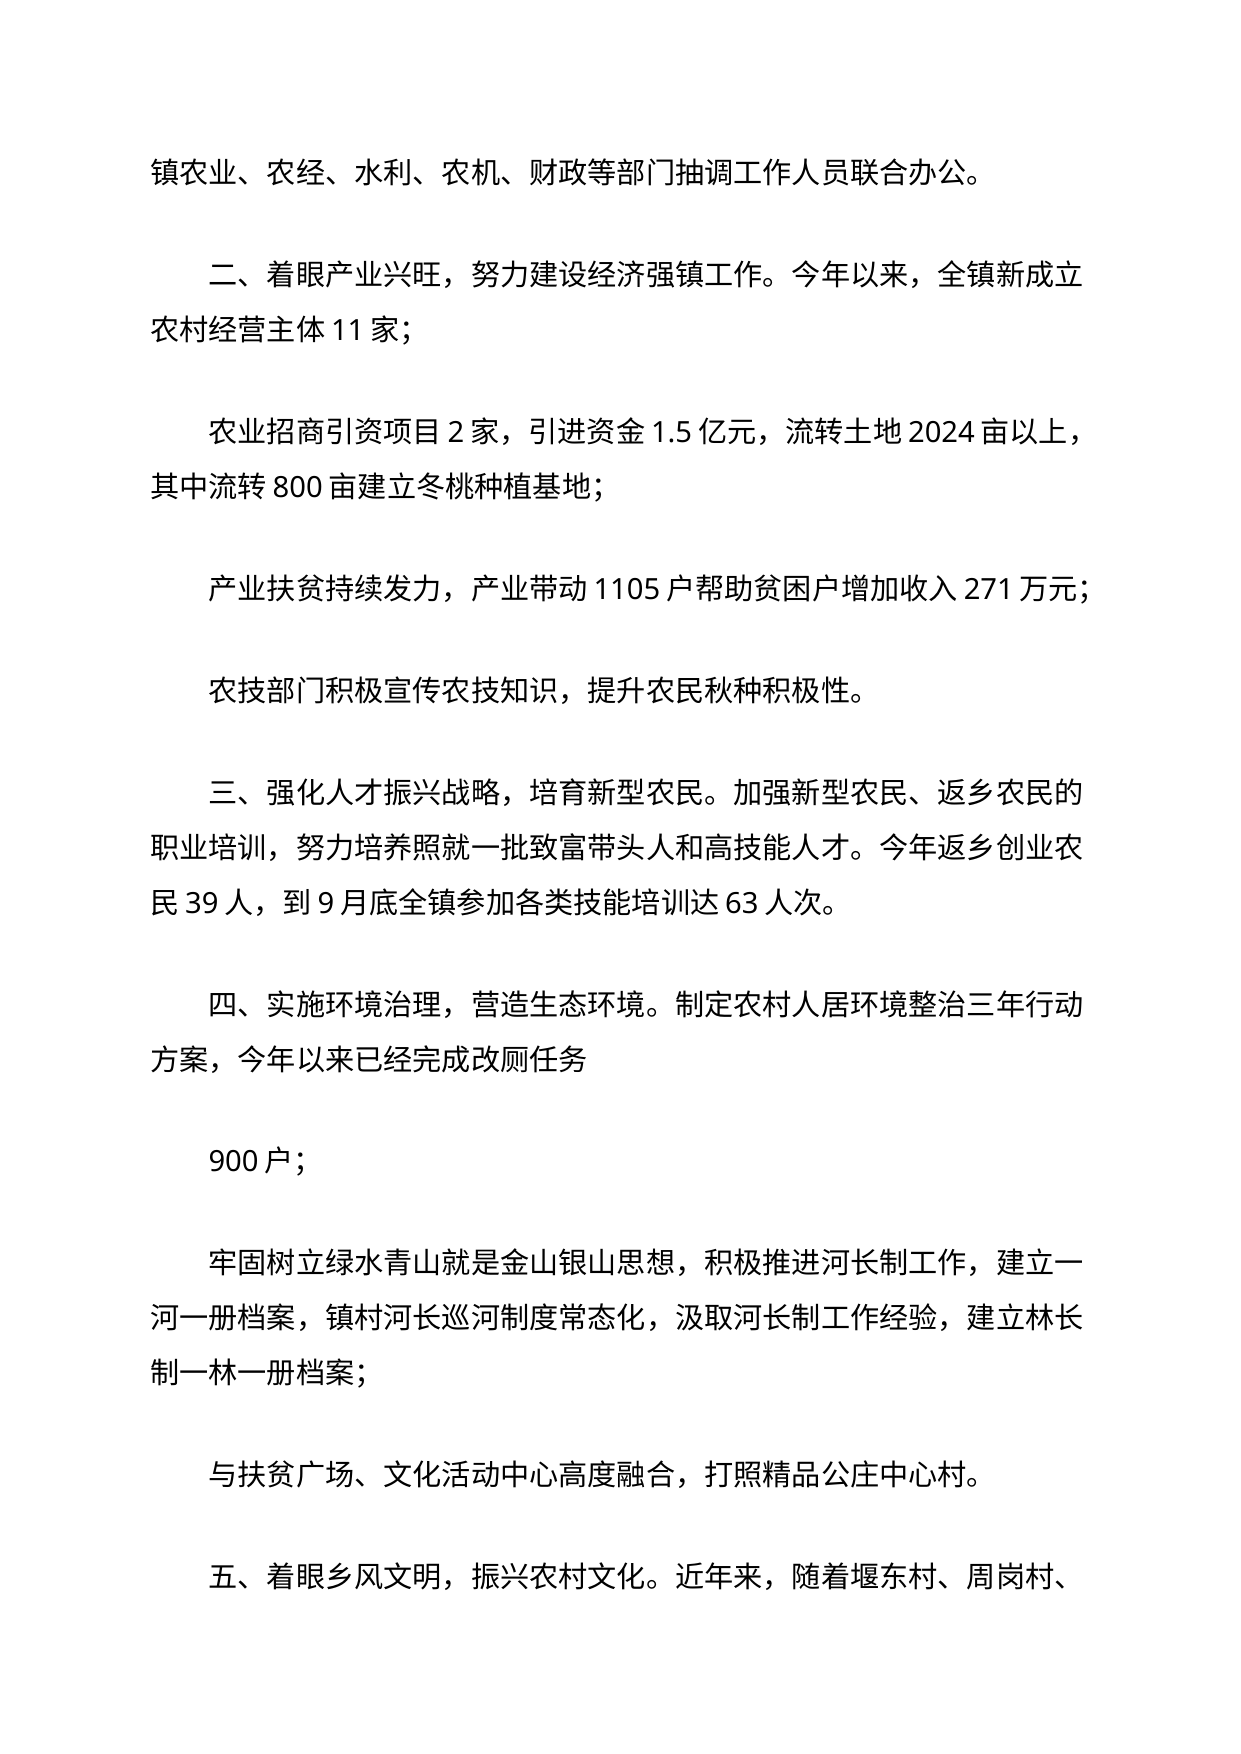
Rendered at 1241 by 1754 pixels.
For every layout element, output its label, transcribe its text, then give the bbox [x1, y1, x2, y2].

text 四、实施环境治理，营造生态环境。制定农村人居环境整治三年行动方案，今年以来已经完成改厕任务 [150, 981, 1090, 1078]
text 900户； [150, 1138, 1090, 1180]
text 农技部门积极宣传农技知识，提升农民秋种积极性。 [150, 668, 1090, 710]
text 产业扶贫持续发力，产业带动1105户帮助贫困户增加收入271万元； [150, 566, 1090, 608]
text 农业招商引资项目2家，引进资金1.5亿元，流转土地2024亩以上，其中流转800亩建立冬桃种植基地； [150, 409, 1090, 506]
text 二、着眼产业兴旺，努力建设经济强镇工作。今年以来，全镇新成立农村经营主体11家； [150, 252, 1090, 349]
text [150, 150, 1090, 192]
text 与扶贫广场、文化活动中心高度融合，打照精品公庄中心村。 [150, 1451, 1090, 1494]
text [150, 1553, 1090, 1595]
text 三、强化人才振兴战略，培育新型农民。加强新型农民、返乡农民的职业培训，努力培养照就一批致富带头人和高技能人才。今年返乡创业农民39人，到9月底全镇参加各类技能培训达63人次。 [150, 769, 1090, 922]
text 牢固树立绿水青山就是金山银山思想，积极推进河长制工作，建立一河一册档案，镇村河长巡河制度常态化，汲取河长制工作经验，建立林长制一林一册档案； [150, 1240, 1090, 1392]
